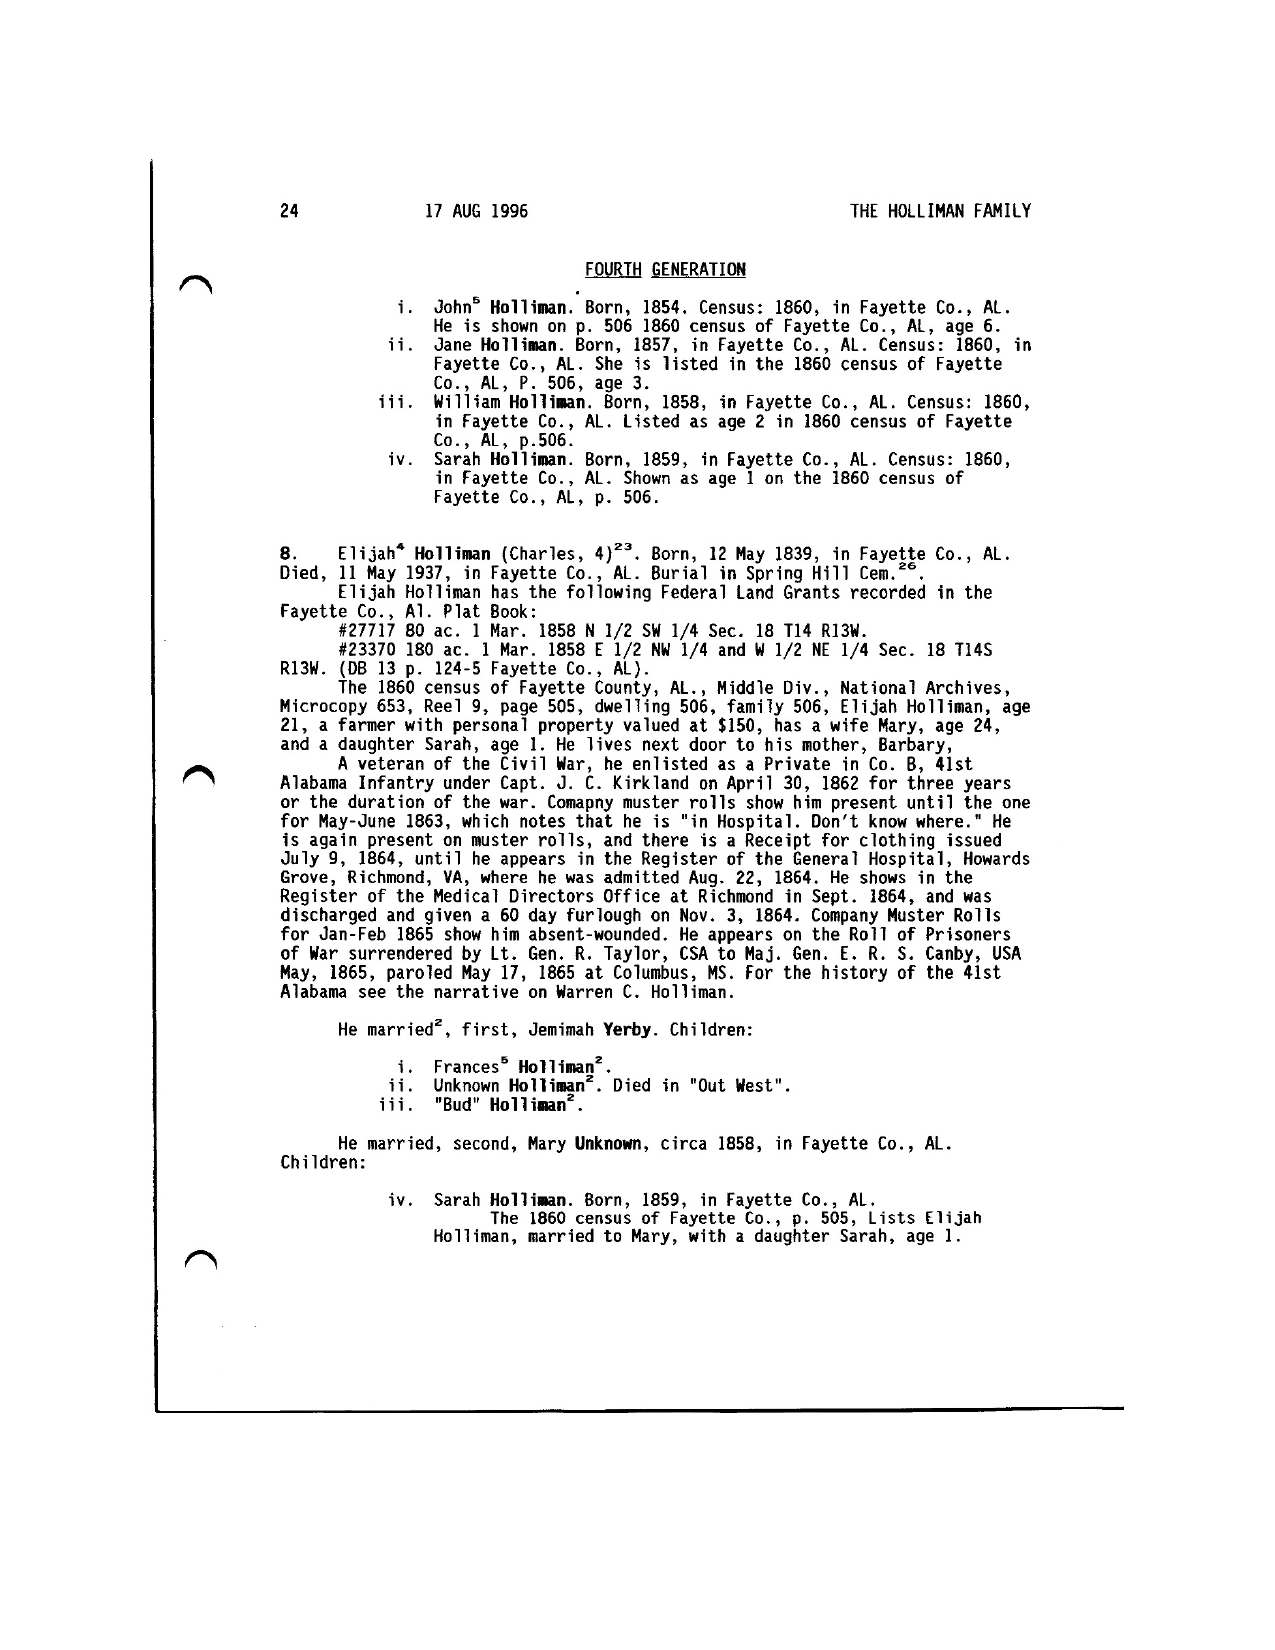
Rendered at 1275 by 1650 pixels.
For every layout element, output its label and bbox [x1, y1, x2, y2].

picture [150, 150, 1124, 1413]
